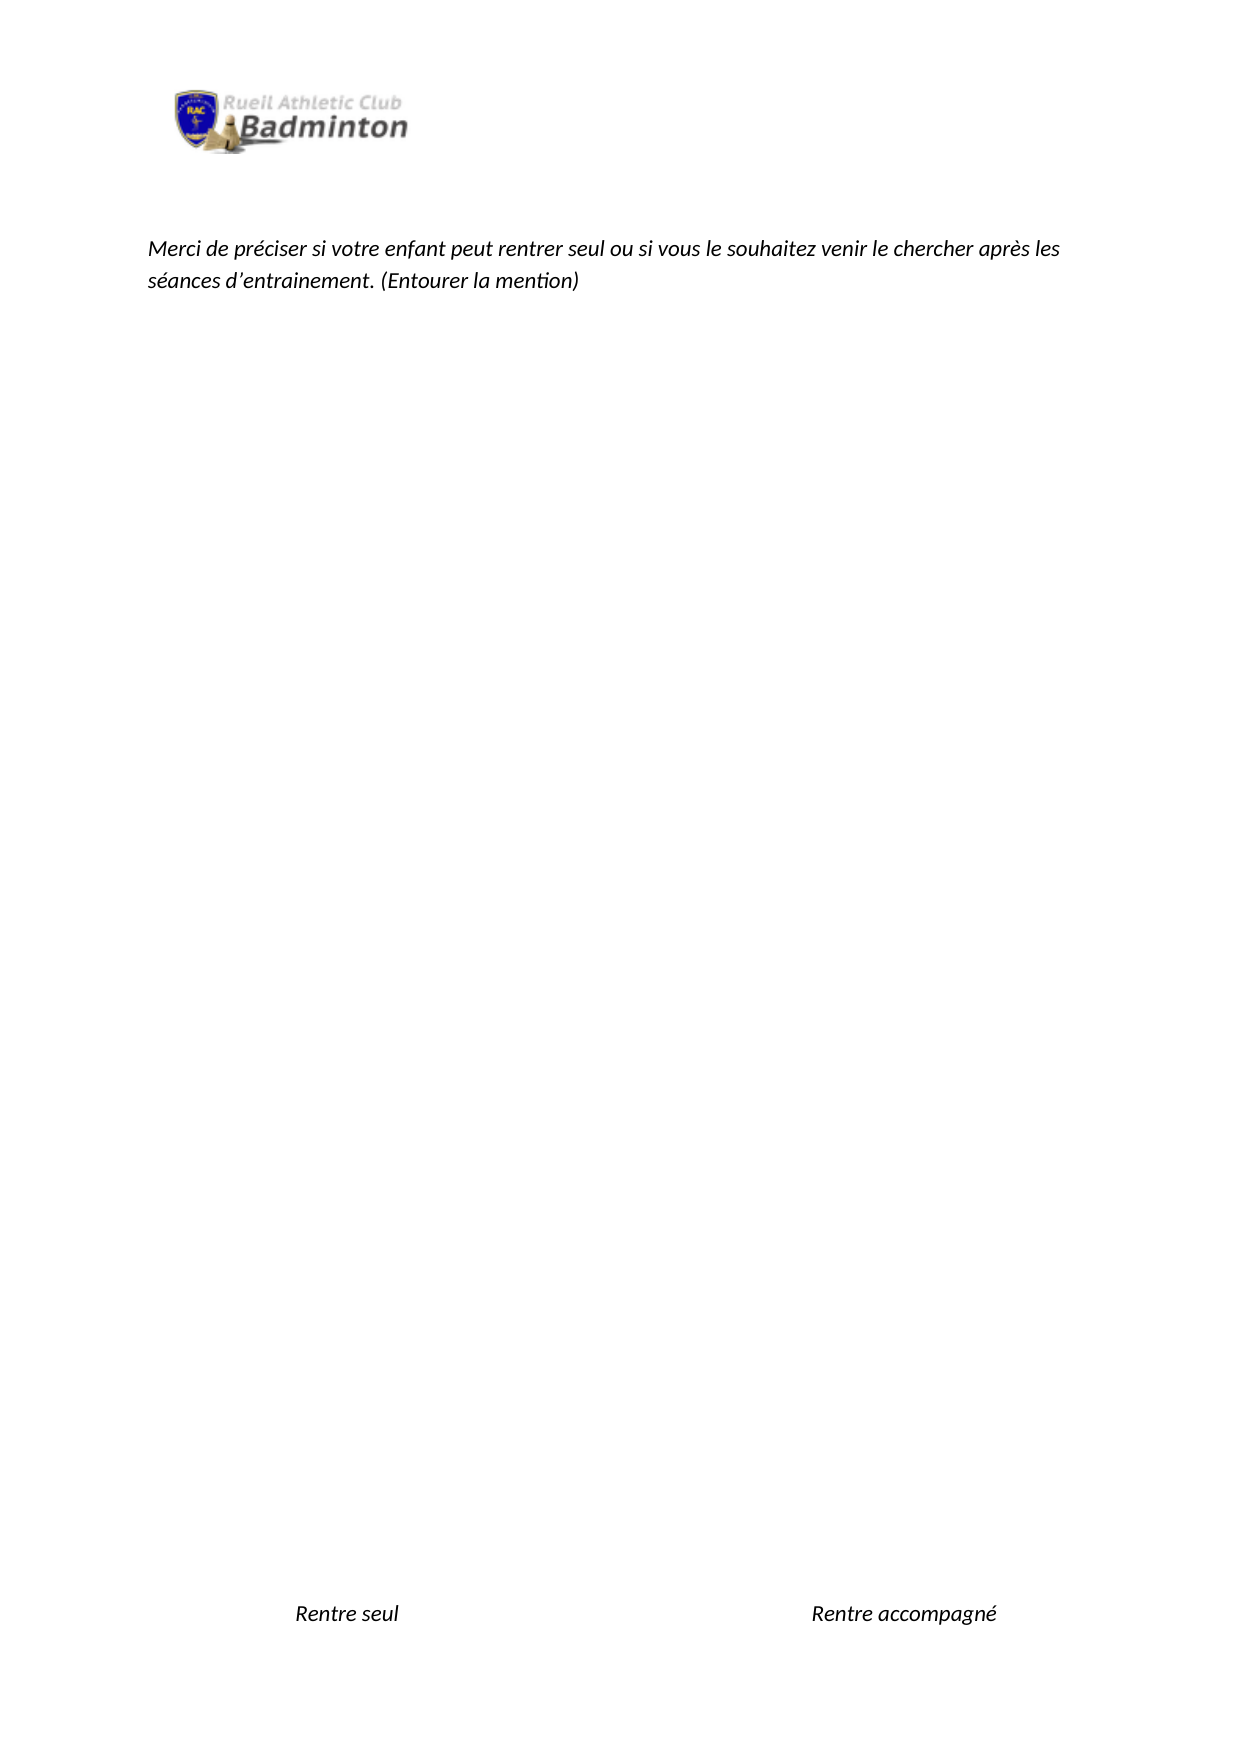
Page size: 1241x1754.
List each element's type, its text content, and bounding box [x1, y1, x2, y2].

text Merci de préciser si votre enfant peut rentrer seul ou si vous le souhaitez venir le chercher après les séances d’entrainement. (Entourer la mention) [148, 234, 1093, 295]
picture [147, 73, 431, 154]
